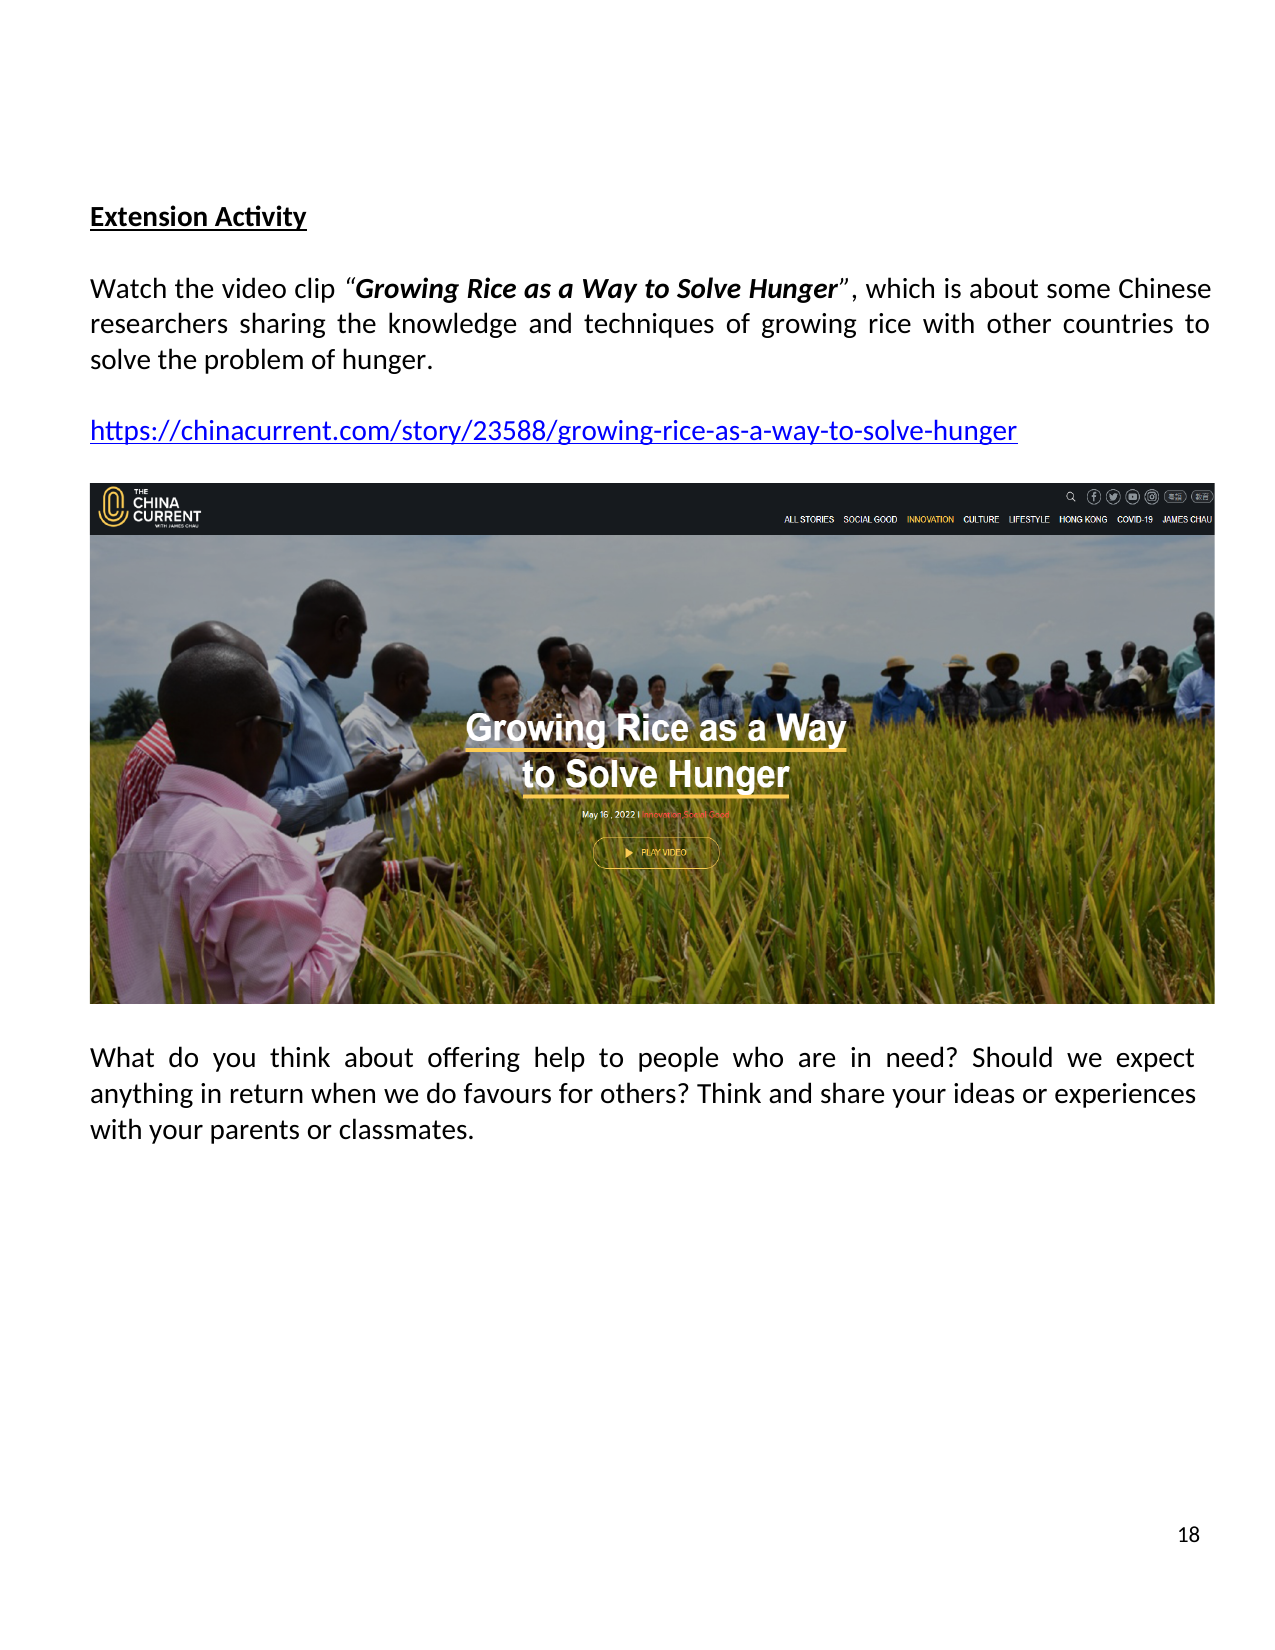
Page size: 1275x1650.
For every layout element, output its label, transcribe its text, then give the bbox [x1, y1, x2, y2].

picture [89, 483, 1215, 1004]
text Watch the video clip “Growing Rice as a Way to Solve Hunger”, which is about some Chinese researchers sharing the knowledge and techniques of growing rice with other countries to solve the problem of hunger. [90, 270, 1212, 377]
text https://chinacurrent.com/story/23588/growing-rice-as-a-way-to-solve-hunger [90, 412, 1212, 448]
text What do you think about offering help to people who are in need? Should we expect anything in return when we do favours for others? Think and share your ideas or experiences with your parents or classmates. [90, 1039, 1197, 1146]
list Extension Activity [90, 198, 1200, 234]
